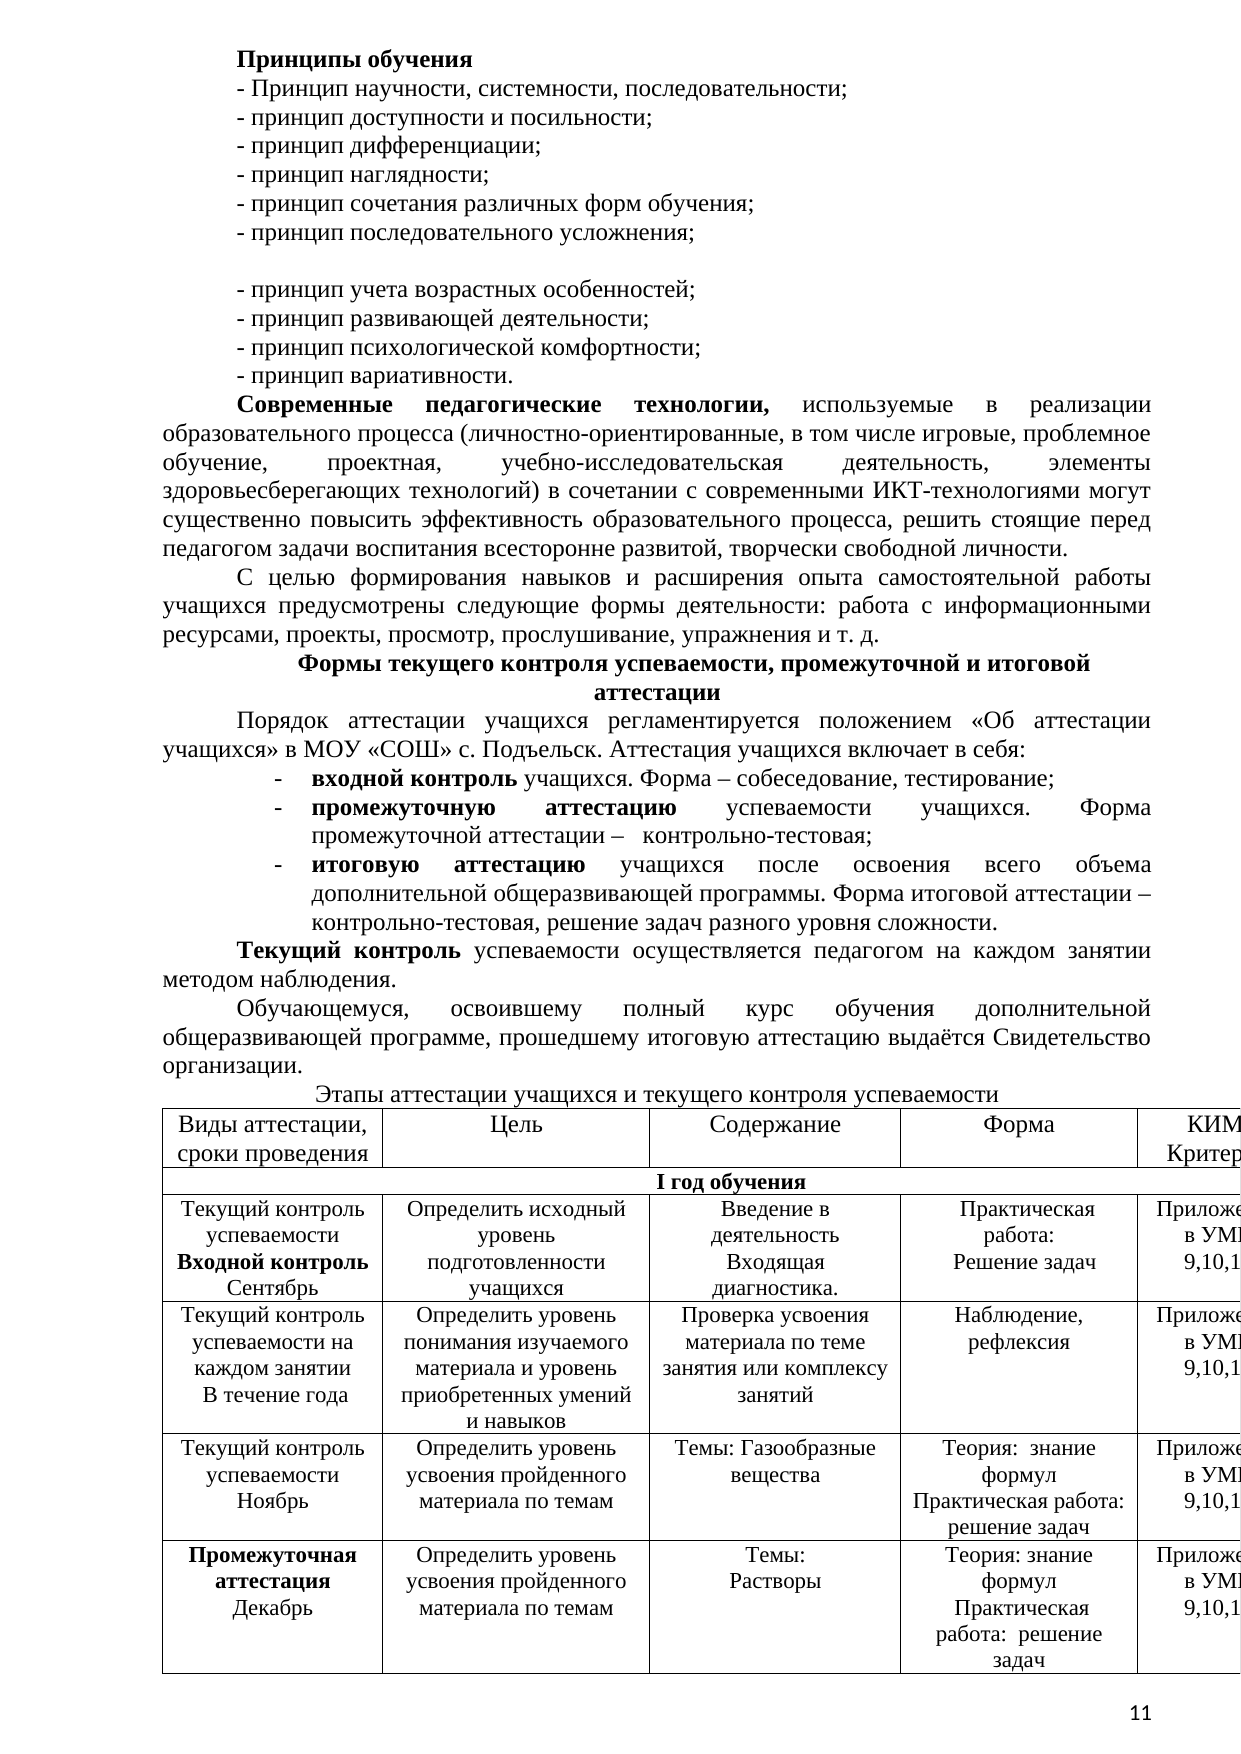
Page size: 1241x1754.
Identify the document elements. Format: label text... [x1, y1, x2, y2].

list итоговую аттестацию учащихся после освоения всего объема дополнительной общеразвивающей программы. Форма итоговой аттестации – контрольно-тестовая, решение задач разного уровня сложности. [274, 849, 1152, 936]
text - принцип последовательного усложнения; [162, 217, 1152, 246]
table_header Цель [383, 1109, 649, 1167]
text С целью формирования навыков и расширения опыта самостоятельной работы учащихся предусмотрены следующие формы деятельности: работа с информационными ресурсами, проекты, просмотр, прослушивание, упражнения и т. д. [162, 562, 1152, 648]
table_header КИМ, Критерии [1138, 1109, 1240, 1167]
text - Принцип научности, системности, последовательности; [162, 73, 1152, 102]
text Принципы обучения [162, 44, 1152, 73]
table_cell Определить исходный уровень подготовленности учащихся [383, 1195, 649, 1301]
text - принцип вариативности. [162, 361, 1152, 389]
table_cell Темы: Газообразные вещества [650, 1434, 900, 1540]
text - принцип учета возрастных особенностей; [162, 274, 1152, 303]
table_cell Приложения в УМК 9,10,11 [1138, 1302, 1240, 1433]
text - принцип развивающей деятельности; [162, 303, 1152, 332]
table_cell Теория: знание формул Практическая работа: решение задач [901, 1434, 1137, 1540]
table_cell I год обучения [163, 1168, 1240, 1194]
text - принцип наглядности; [162, 159, 1152, 188]
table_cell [901, 1541, 1137, 1673]
table_cell Темы: Растворы [650, 1541, 900, 1673]
table_cell Определить уровень понимания изучаемого материала и уровень приобретенных умений и навыков [383, 1302, 649, 1433]
table_cell Текущий контроль успеваемости Ноябрь [163, 1434, 382, 1540]
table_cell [1138, 1541, 1240, 1673]
list входной контроль учащихся. Форма – собеседование, тестирование; [274, 763, 1152, 792]
text Формы текущего контроля успеваемости, промежуточной и итоговой аттестации [162, 648, 1152, 706]
table_cell Проверка усвоения материала по теме занятия или комплексу занятий [650, 1302, 900, 1433]
table_cell Практическая работа: Решение задач [901, 1195, 1137, 1301]
table_header Содержание [650, 1109, 900, 1167]
text Текущий контроль успеваемости осуществляется педагогом на каждом занятии методом наблюдения. [162, 936, 1152, 993]
table_cell Приложения в УМК 9,10,11 [1138, 1434, 1240, 1540]
table_cell Наблюдение, рефлексия [901, 1302, 1137, 1433]
table_header Виды аттестации, сроки проведения [163, 1109, 382, 1167]
text Обучающемуся, освоившему полный курс обучения дополнительной общеразвивающей программе, прошедшему итоговую аттестацию выдаётся Свидетельство организации. [162, 993, 1152, 1079]
table_cell Введение в деятельность Входящая диагностика. [650, 1195, 900, 1301]
text Этапы аттестации учащихся и текущего контроля успеваемости [162, 1079, 1152, 1108]
table_header Форма [901, 1109, 1137, 1167]
text - принцип психологической комфортности; [162, 332, 1152, 361]
table_cell Определить уровень усвоения пройденного материала по темам [383, 1541, 649, 1673]
table_cell Промежуточная аттестация Декабрь [163, 1541, 382, 1673]
table_cell Текущий контроль успеваемости на каждом занятии В течение года [163, 1302, 382, 1433]
text - принцип сочетания различных форм обучения; [162, 188, 1152, 217]
text Современные педагогические технологии, используемые в реализации образовательного процесса (личностно-ориентированные, в том числе игровые, проблемное обучение, проектная, учебно-исследовательская деятельность, элементы здоровьесберегающих технологий) в сочетании с современными ИКТ-технологиями могут существенно повысить эффективность образовательного процесса, решить стоящие перед педагогом задачи воспитания всесторонне развитой, творчески свободной личности. [162, 389, 1152, 562]
list промежуточную аттестацию успеваемости учащихся. Форма промежуточной аттестации – контрольно-тестовая; [274, 792, 1152, 849]
text - принцип дифференциации; [162, 131, 1152, 159]
table_cell Приложения в УМК 9,10,11 [1138, 1195, 1240, 1301]
text Порядок аттестации учащихся регламентируется положением «Об аттестации учащихся» в МОУ «СОШ» с. Подъельск. Аттестация учащихся включает в себя: [162, 706, 1152, 763]
table_cell Текущий контроль успеваемости Входной контроль Сентябрь [163, 1195, 382, 1301]
text - принцип доступности и посильности; [162, 102, 1152, 131]
table_cell Определить уровень усвоения пройденного материала по темам [383, 1434, 649, 1540]
